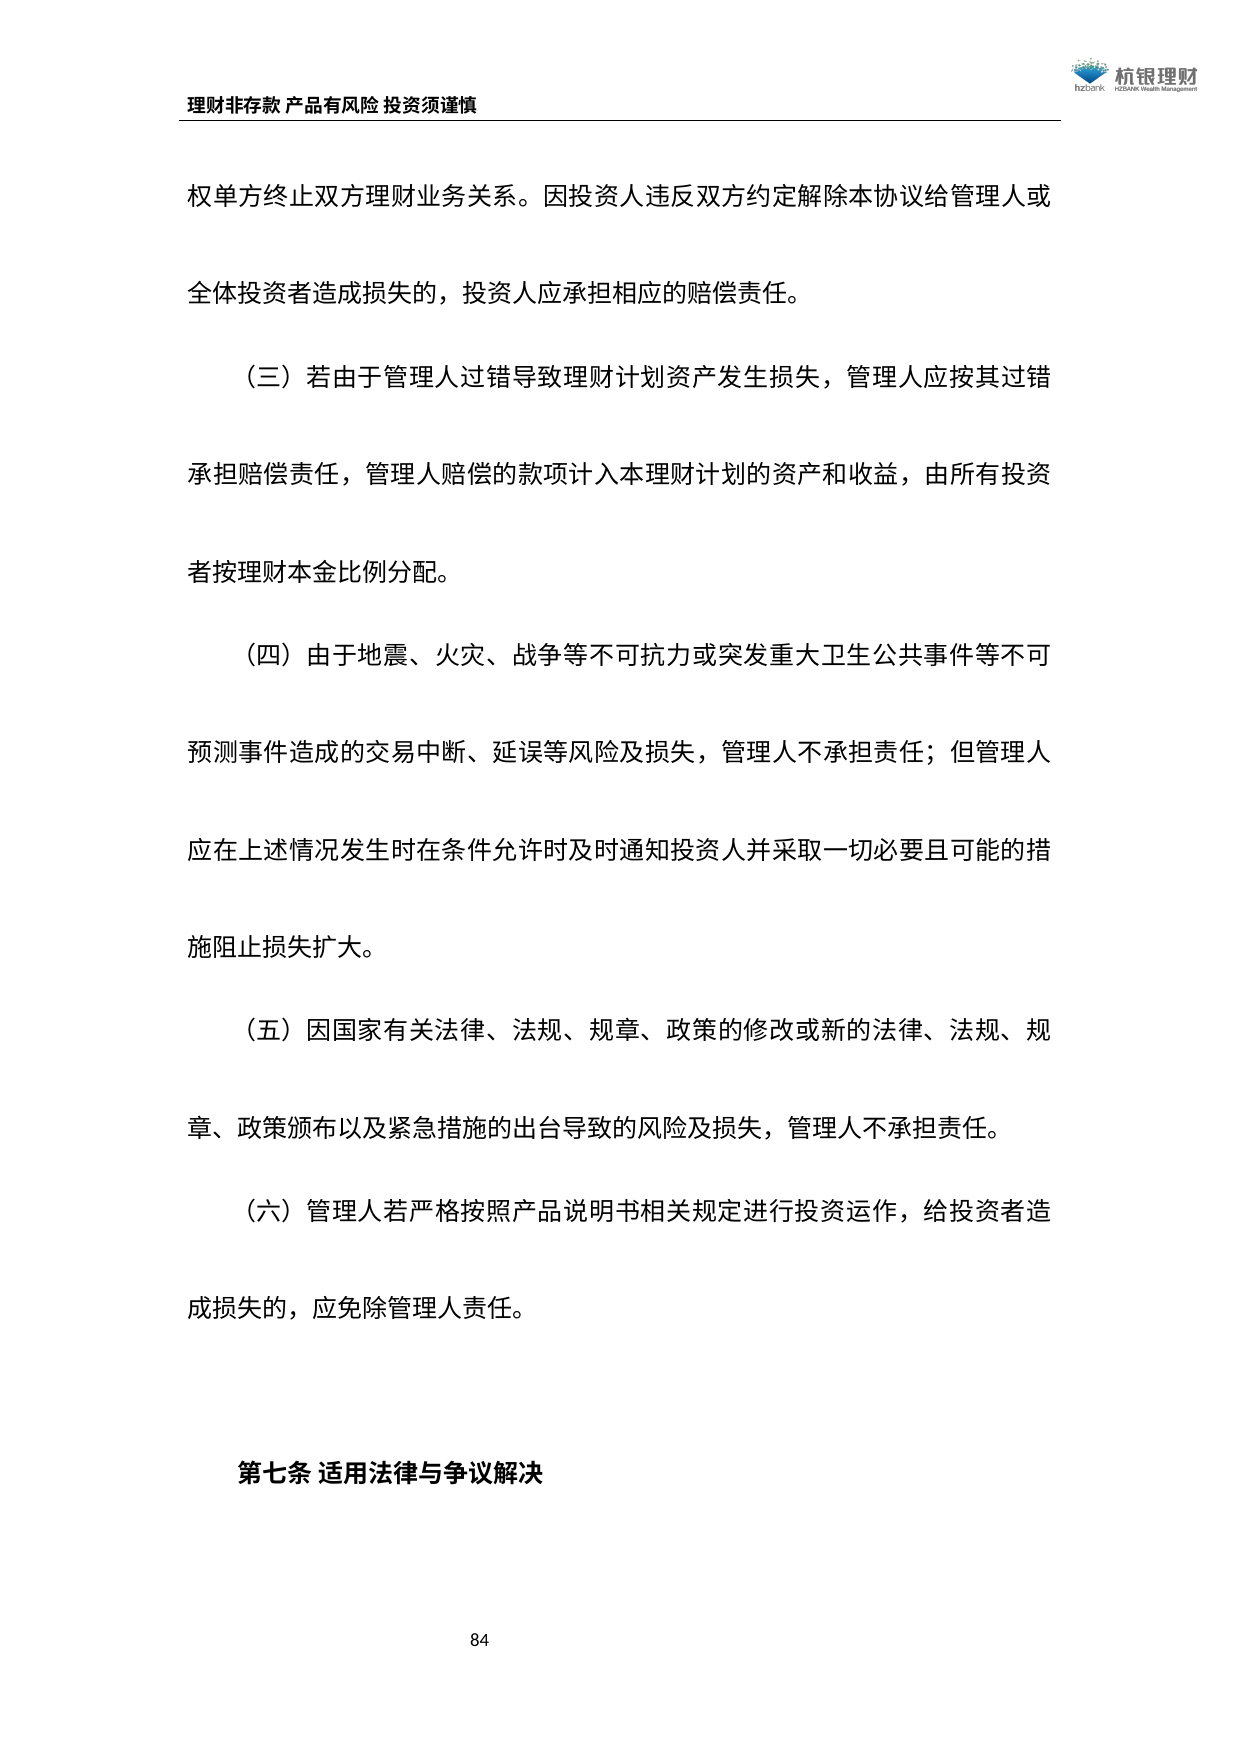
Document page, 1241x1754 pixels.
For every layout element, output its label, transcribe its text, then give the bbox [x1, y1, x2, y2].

list 管理人若严格按照产品说明书相关规定进行投资运作，给投资者造成损失的，应免除管理人责任。 [187, 1177, 1053, 1339]
list 投资者违反本协议第二条内容，应承担相应违约责任。管理人对由此导致的理财业务交易延误、中断、终止及投资人损失不承担任何责任，并有权单方终止双方理财业务关系。因投资人违反双方约定解除本协议给管理人或全体投资者造成损失的，投资人应承担相应的赔偿责任。 [187, 162, 1053, 324]
list 若由于管理人过错导致理财计划资产发生损失，管理人应按其过错承担赔偿责任，管理人赔偿的款项计入本理财计划的资产和收益，由所有投资者按理财本金比例分配。 [187, 343, 1053, 603]
picture [1027, 0, 1240, 151]
list 由于地震、火灾、战争等不可抗力或突发重大卫生公共事件等不可预测事件造成的交易中断、延误等风险及损失，管理人不承担责任；但管理人应在上述情况发生时在条件允许时及时通知投资人并采取一切必要且可能的措施阻止损失扩大。 [187, 621, 1053, 978]
list 适用法律与争议解决 [187, 1439, 1053, 1504]
list 因国家有关法律、法规、规章、政策的修改或新的法律、法规、规章、政策颁布以及紧急措施的出台导致的风险及损失，管理人不承担责任。 [187, 996, 1053, 1159]
